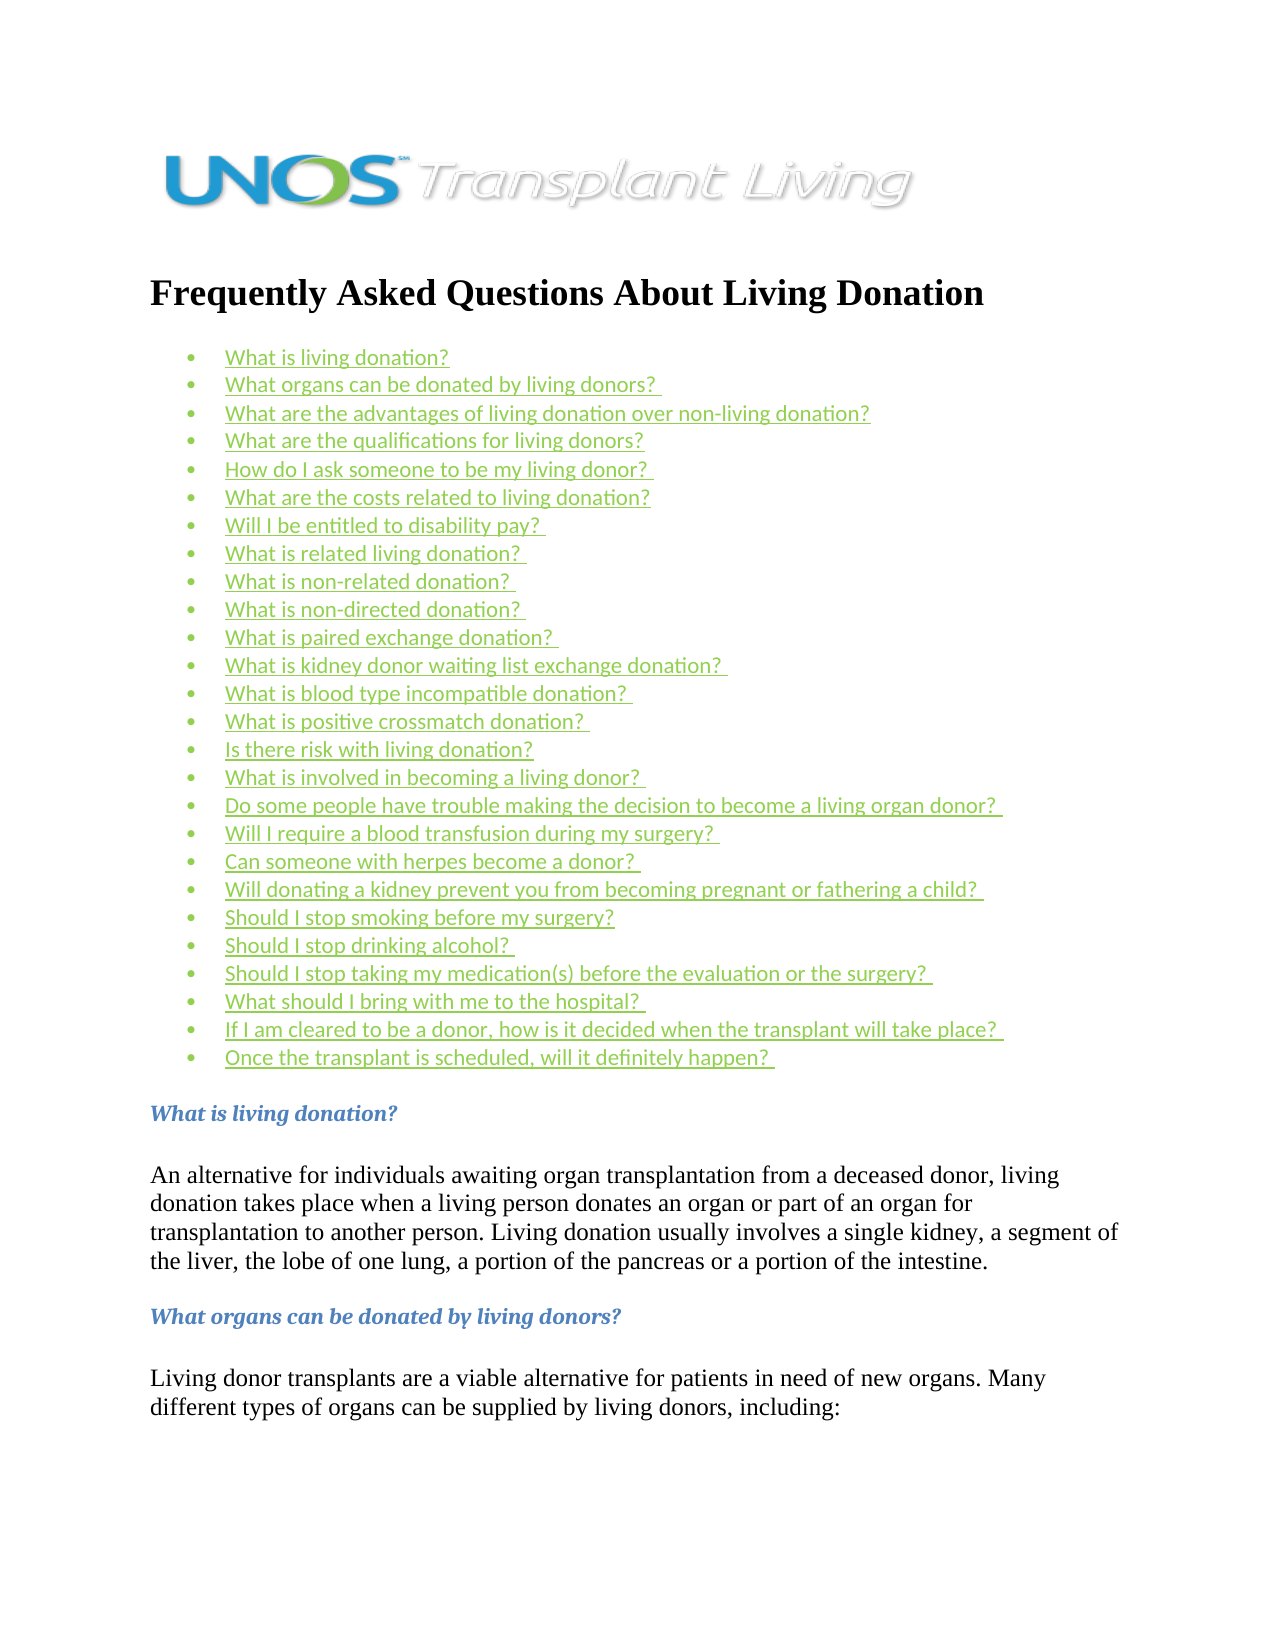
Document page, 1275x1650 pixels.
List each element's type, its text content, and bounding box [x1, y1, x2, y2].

list What is living donation? [187, 343, 1125, 371]
list Will I be entitled to disability pay? [187, 511, 1125, 539]
list Should I stop taking my medication(s) before the evaluation or the surgery? [187, 959, 1125, 987]
list Will I require a blood transfusion during my surgery? [187, 819, 1125, 847]
list Will donating a kidney prevent you from becoming pregnant or fathering a child? [187, 875, 1125, 903]
text An alternative for individuals awaiting organ transplantation from a deceased donor, living donation takes place when a living person donates an organ or part of an organ for transplantation to another person. Living donation usually involves a single kidney, a segment of the liver, the lobe of one lung, a portion of the pancreas or a portion of the intestine. [150, 1160, 1125, 1275]
list What is non-directed donation? [187, 595, 1125, 623]
list What should I bring with me to the hospital? [187, 987, 1125, 1015]
list Do some people have trouble making the decision to become a living organ donor? [187, 791, 1125, 819]
list How do I ask someone to be my living donor? [187, 455, 1125, 483]
list What is involved in becoming a living donor? [187, 763, 1125, 791]
subtitle What organs can be donated by living donors? [150, 1304, 1125, 1330]
list Can someone with herpes become a donor? [187, 847, 1125, 875]
list What are the advantages of living donation over non-living donation? [187, 399, 1125, 427]
list What is blood type incompatible donation? [187, 679, 1125, 707]
list What is kidney donor waiting list exchange donation? [187, 651, 1125, 679]
list Should I stop drinking alcohol? [187, 931, 1125, 959]
list What are the qualifications for living donors? [187, 427, 1125, 455]
list What are the costs related to living donation? [187, 483, 1125, 511]
subtitle What is living donation? [150, 1100, 1125, 1127]
list What is related living donation? [187, 539, 1125, 567]
list Should I stop smoking before my surgery? [187, 903, 1125, 931]
list What organs can be donated by living donors? [187, 371, 1125, 399]
list What is paired exchange donation? [187, 623, 1125, 651]
list What is positive crossmatch donation? [187, 707, 1125, 735]
list Once the transplant is scheduled, will it definitely happen? [187, 1043, 1125, 1071]
subtitle Frequently Asked Questions About Living Donation [150, 270, 1125, 313]
picture [150, 120, 1275, 242]
list Is there risk with living donation? [187, 735, 1125, 763]
list What is non-related donation? [187, 567, 1125, 595]
list If I am cleared to be a donor, how is it decided when the transplant will take place? [187, 1015, 1125, 1043]
text Living donor transplants are a viable alternative for patients in need of new organs. Many different types of organs can be supplied by living donors, including: [150, 1363, 1125, 1421]
